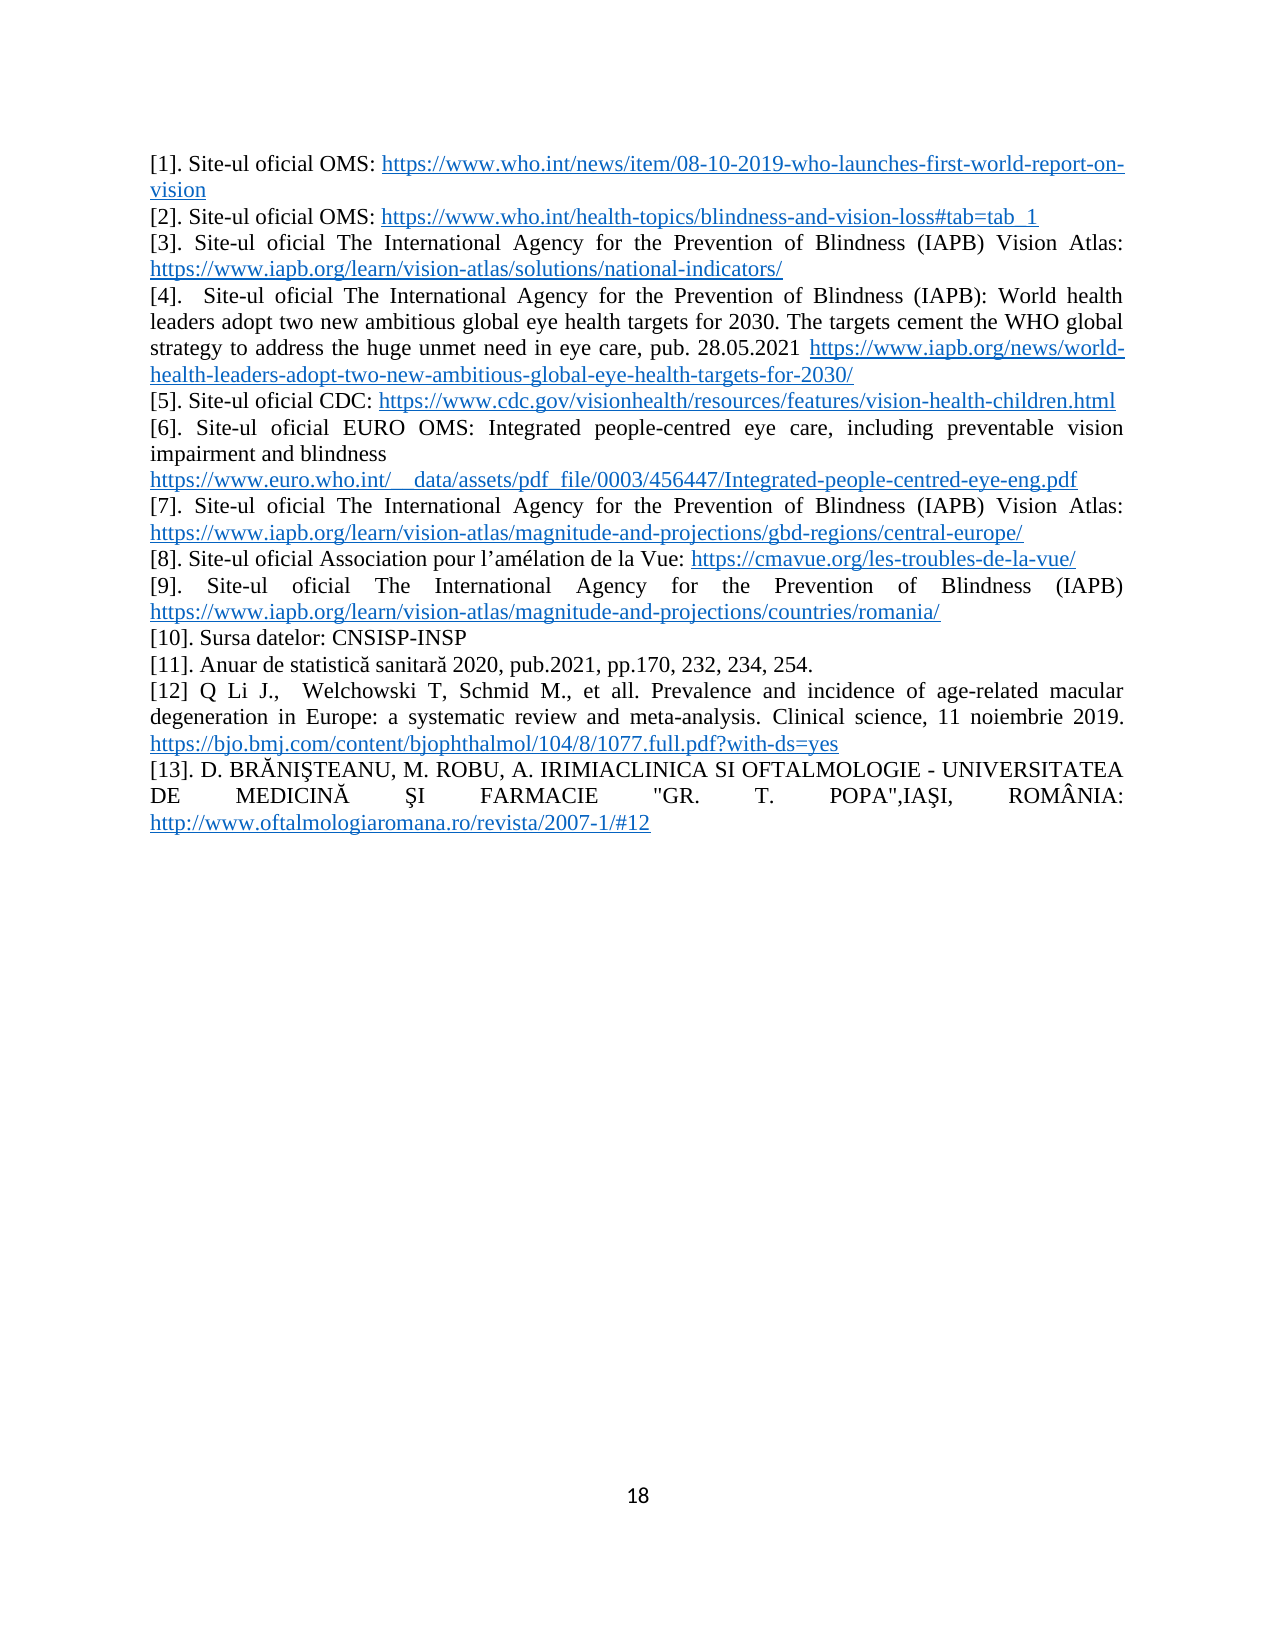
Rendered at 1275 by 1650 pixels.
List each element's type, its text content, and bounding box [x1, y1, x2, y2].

text [1]. Site-ul oficial OMS: https://www.who.int/news/item/08-10-2019-who-launches-first-world-report-on-vision [150, 150, 1125, 203]
text [8]. Site-ul oficial Association pour l’amélation de la Vue: https://cmavue.org/les-troubles-de-la-vue/ [150, 545, 1125, 572]
text [10]. Sursa datelor: CNSISP-INSP [150, 624, 1125, 651]
text [7]. Site-ul oficial The International Agency for the Prevention of Blindness (IAPB) Vision Atlas: https://www.iapb.org/learn/vision-atlas/magnitude-and-projections/gbd-regions/central-europe/ [150, 493, 1125, 545]
text [9]. Site-ul oficial The International Agency for the Prevention of Blindness (IAPB) https://www.iapb.org/learn/vision-atlas/magnitude-and-projections/countries/romania/ [150, 572, 1125, 624]
text [4]. Site-ul oficial The International Agency for the Prevention of Blindness (IAPB): World health leaders adopt two new ambitious global eye health targets for 2030. The targets cement the WHO global strategy to address the huge unmet need in eye care, pub. 28.05.2021 https://www.iapb.org/news/world-health-leaders-adopt-two-new-ambitious-global-eye-health-targets-for-2030/ [150, 282, 1125, 387]
text [5]. Site-ul oficial CDC: https://www.cdc.gov/visionhealth/resources/features/vision-health-children.html [150, 387, 1125, 413]
text [11]. Anuar de statistică sanitară 2020, pub.2021, pp.170, 232, 234, 254. [150, 651, 1125, 677]
text [6]. Site-ul oficial EURO OMS: Integrated people-centred eye care, including preventable vision impairment and blindness [150, 413, 1125, 466]
text [12] Q Li J., Welchowski T, Schmid M., et all. Prevalence and incidence of age-related macular degeneration in Europe: a systematic review and meta-analysis. Clinical science, 11 noiembrie 2019. https://bjo.bmj.com/content/bjophthalmol/104/8/1077.full.pdf?with-ds=yes [150, 677, 1125, 756]
text https://www.euro.who.int/__data/assets/pdf_file/0003/456447/Integrated-people-centred-eye-eng.pdf [150, 466, 1125, 493]
text [3]. Site-ul oficial The International Agency for the Prevention of Blindness (IAPB) Vision Atlas: https://www.iapb.org/learn/vision-atlas/solutions/national-indicators/ [150, 229, 1125, 282]
text [2]. Site-ul oficial OMS: https://www.who.int/health-topics/blindness-and-vision-loss#tab=tab_1 [150, 203, 1125, 229]
text [13]. D. BRĂNIŞTEANU, M. ROBU, A. IRIMIACLINICA SI OFTALMOLOGIE - UNIVERSITATEA DE MEDICINĂ ŞI FARMACIE "GR. T. POPA",IAŞI, ROMÂNIA: http://www.oftalmologiaromana.ro/revista/2007-1/#12 [150, 756, 1125, 835]
